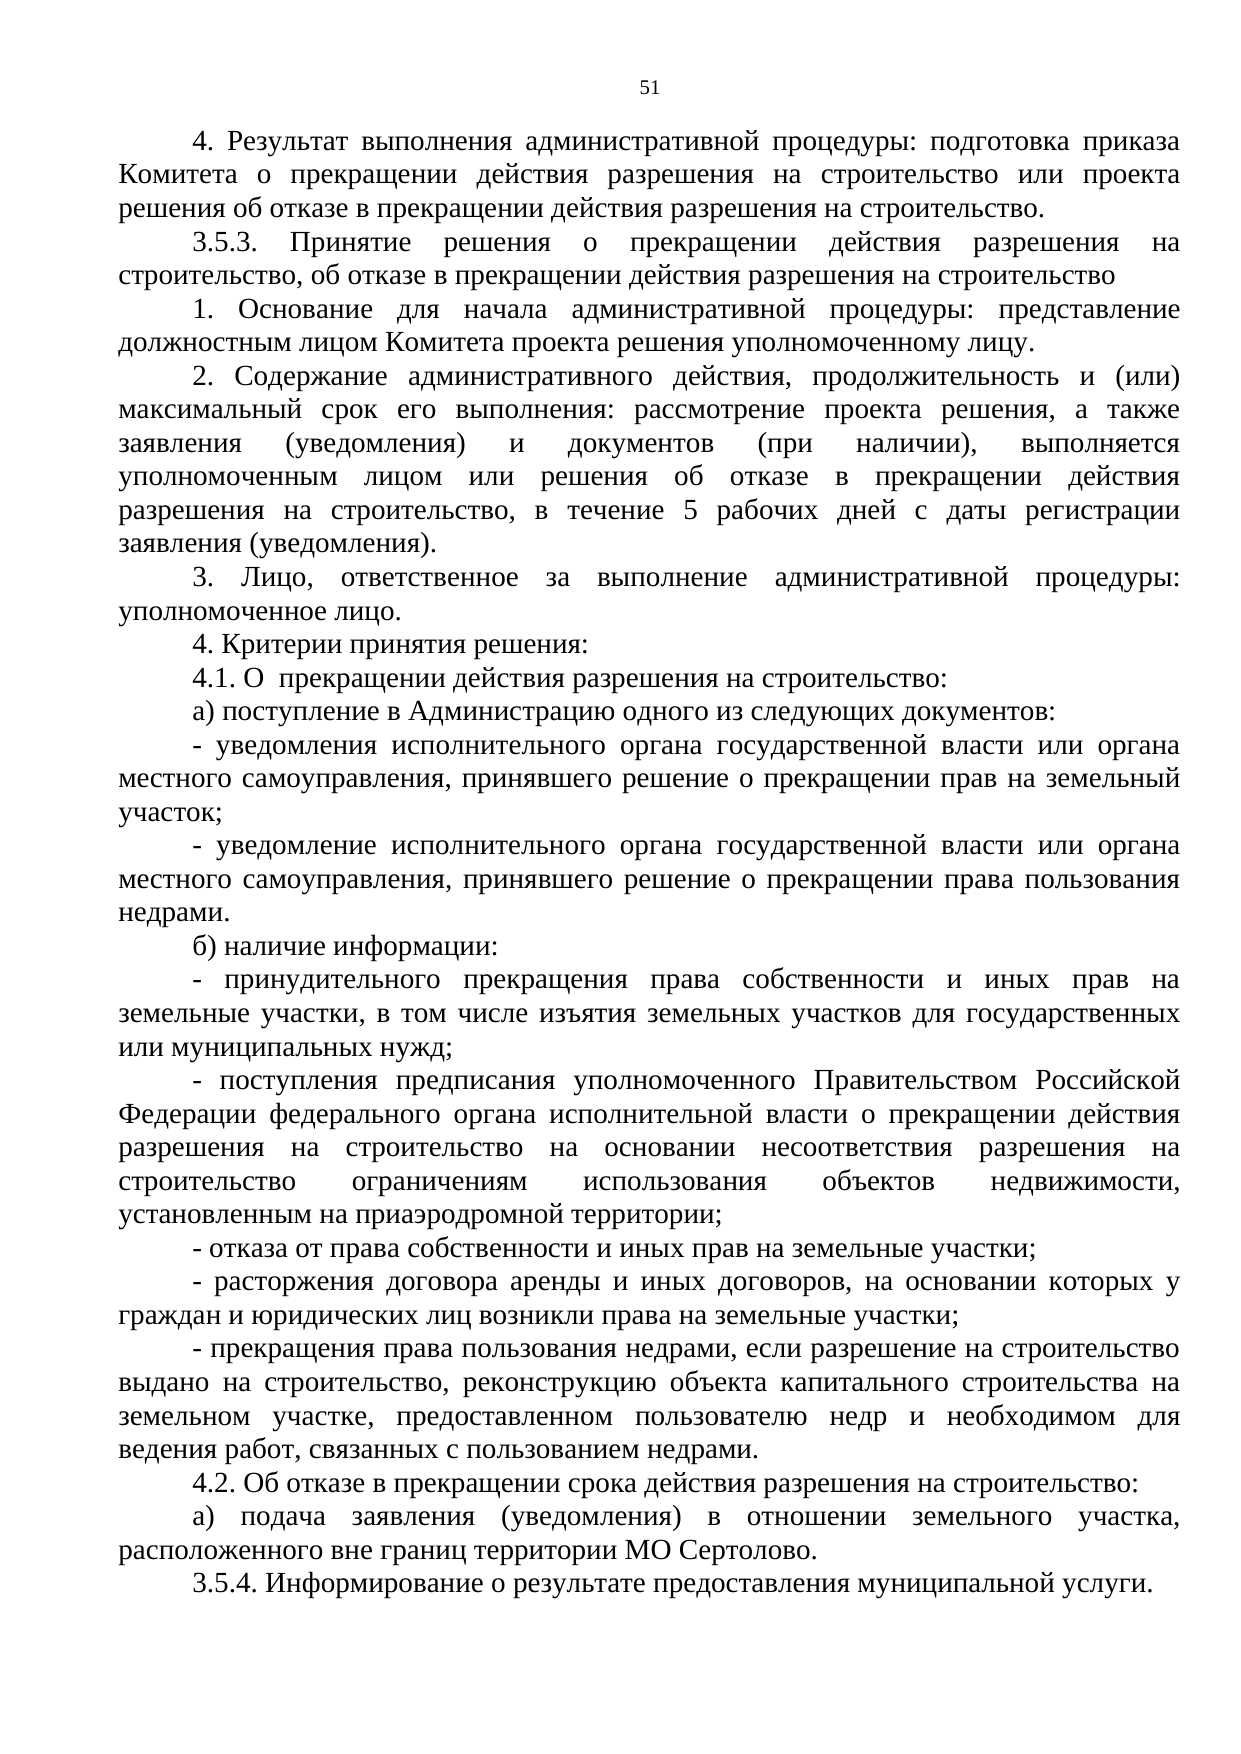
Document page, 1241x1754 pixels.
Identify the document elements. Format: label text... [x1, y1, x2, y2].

text 4. Результат выполнения административной процедуры: подготовка приказа Комитета о прекращении действия разрешения на строительство или проекта решения об отказе в прекращении действия разрешения на строительство. [118, 123, 1181, 224]
text 3.5.3. Принятие решения о прекращении действия разрешения на строительство, об отказе в прекращении действия разрешения на строительство [118, 224, 1181, 291]
text 3.5.4. Информирование о результате предоставления муниципальной услуги. [118, 1565, 1181, 1599]
text - уведомления исполнительного органа государственной власти или органа местного самоуправления, принявшего решение о прекращении прав на земельный участок; [118, 727, 1181, 827]
text - расторжения договора аренды и иных договоров, на основании которых у граждан и юридических лиц возникли права на земельные участки; [118, 1263, 1181, 1331]
text 4. Критерии принятия решения: [118, 626, 1181, 660]
text б) наличие информации: [118, 928, 1181, 962]
text 4.2. Об отказе в прекращении срока действия разрешения на строительство: [118, 1465, 1181, 1498]
text 4.1. О прекращении действия разрешения на строительство: [118, 660, 1181, 693]
text а) подача заявления (уведомления) в отношении земельного участка, расположенного вне границ территории МО Сертолово. [118, 1498, 1181, 1565]
text 3. Лицо, ответственное за выполнение административной процедуры: уполномоченное лицо. [118, 559, 1181, 626]
text - отказа от права собственности и иных прав на земельные участки; [118, 1230, 1181, 1263]
text - уведомление исполнительного органа государственной власти или органа местного самоуправления, принявшего решение о прекращении права пользования недрами. [118, 827, 1181, 928]
text 2. Содержание административного действия, продолжительность и (или) максимальный срок его выполнения: рассмотрение проекта решения, а также заявления (уведомления) и документов (при наличии), выполняется уполномоченным лицом или решения об отказе в прекращении действия разрешения на строительство, в течение 5 рабочих дней с даты регистрации заявления (уведомления). [118, 358, 1181, 559]
text а) поступление в Администрацию одного из следующих документов: [118, 693, 1181, 727]
text - поступления предписания уполномоченного Правительством Российской Федерации федерального органа исполнительной власти о прекращении действия разрешения на строительство на основании несоответствия разрешения на строительство ограничениям использования объектов недвижимости, установленным на приаэродромной территории; [118, 1062, 1181, 1230]
text - прекращения права пользования недрами, если разрешение на строительство выдано на строительство, реконструкцию объекта капитального строительства на земельном участке, предоставленном пользователю недр и необходимом для ведения работ, связанных с пользованием недрами. [118, 1331, 1181, 1465]
text 1. Основание для начала административной процедуры: представление должностным лицом Комитета проекта решения уполномоченному лицу. [118, 291, 1181, 358]
text - принудительного прекращения права собственности и иных прав на земельные участки, в том числе изъятия земельных участков для государственных или муниципальных нужд; [118, 962, 1181, 1062]
